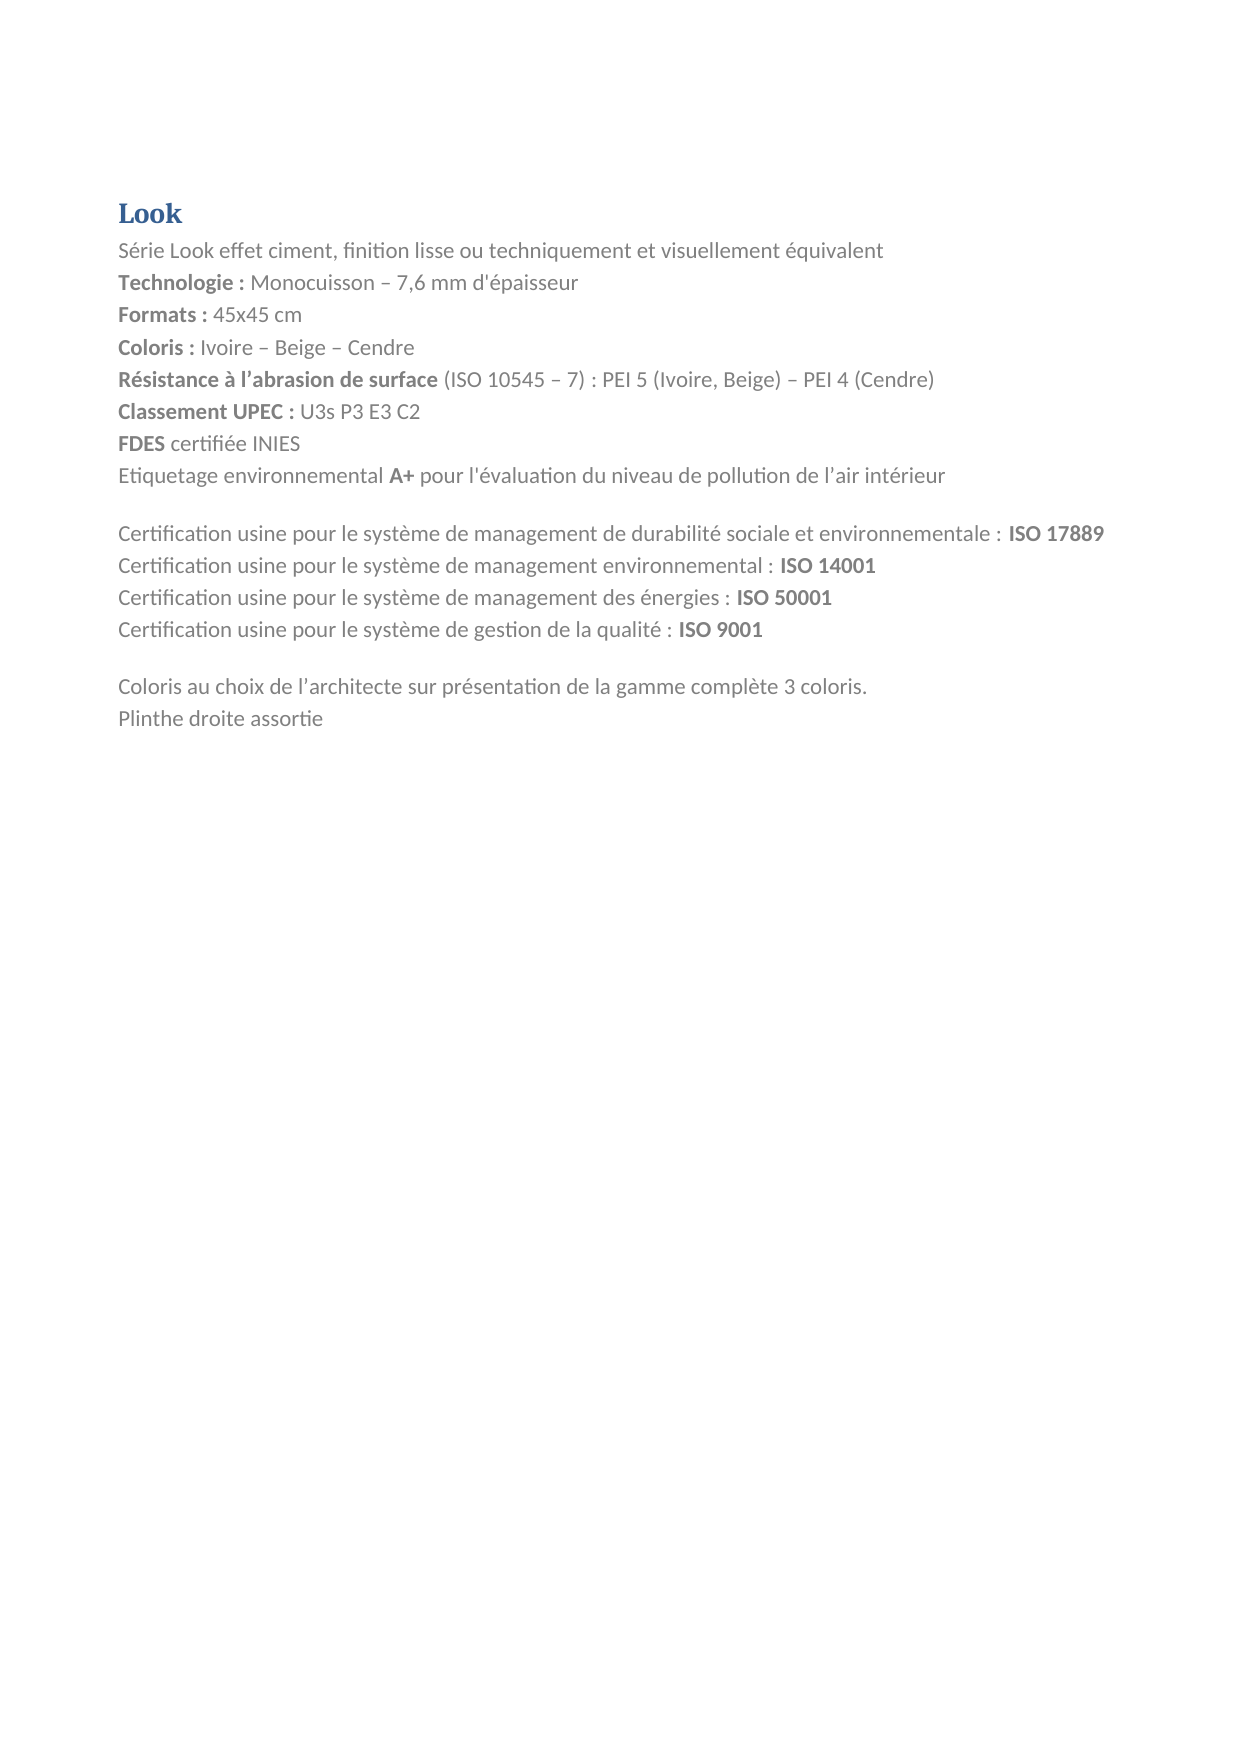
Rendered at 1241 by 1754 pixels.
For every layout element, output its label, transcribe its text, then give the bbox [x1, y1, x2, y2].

text Certification usine pour le système de management des énergies : ISO 50001 [118, 583, 1122, 611]
text Technologie : Monocuisson – 7,6 mm d'épaisseur [118, 268, 1122, 296]
text Etiquetage environnemental A+ pour l'évaluation du niveau de pollution de l’air intérieur [118, 461, 1122, 489]
text FDES certifiée INIES [118, 429, 1122, 457]
text Classement UPEC : U3s P3 E3 C2 [118, 397, 1122, 425]
text Résistance à l’abrasion de surface (ISO 10545 – 7) : PEI 5 (Ivoire, Beige) – PEI 4 (Cendre) [118, 365, 1122, 393]
text Série Look effet ciment, finition lisse ou techniquement et visuellement équivalent [118, 236, 1122, 264]
text Look [118, 198, 1122, 231]
text Coloris : Ivoire – Beige – Cendre [118, 333, 1122, 361]
text Formats : 45x45 cm [118, 301, 1122, 328]
text Plinthe droite assortie [118, 704, 1122, 733]
text Certification usine pour le système de management environnemental : ISO 14001 [118, 551, 1122, 579]
text Certification usine pour le système de gestion de la qualité : ISO 9001 [118, 615, 1122, 643]
text Coloris au choix de l’architecte sur présentation de la gamme complète 3 coloris. [118, 672, 1122, 700]
text Certification usine pour le système de management de durabilité sociale et environnementale : ISO 17889 [118, 519, 1122, 547]
